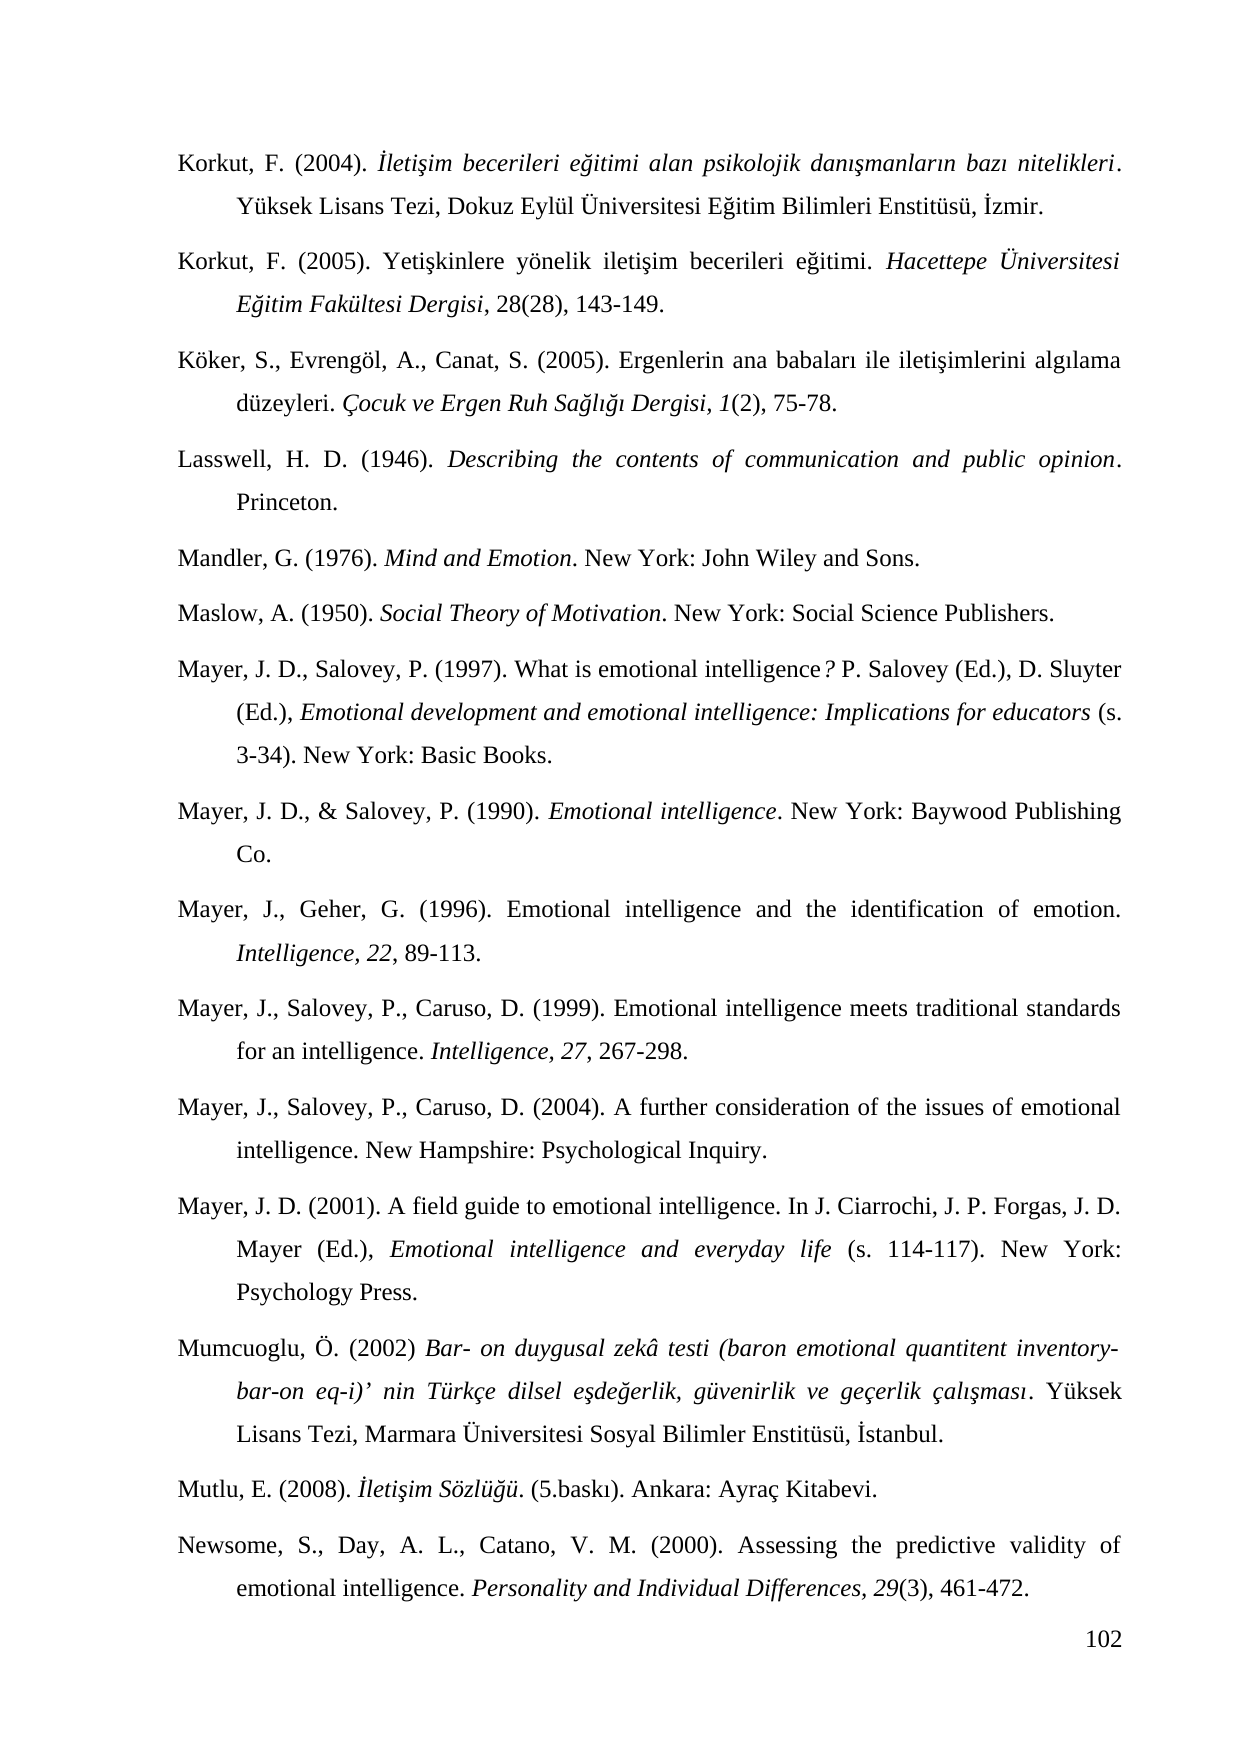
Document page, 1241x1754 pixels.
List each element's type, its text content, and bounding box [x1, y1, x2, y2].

text Mandler, G. (1976). Mind and Emotion. New York: John Wiley and Sons. [177, 543, 1122, 571]
text Mayer, J. D., & Salovey, P. (1990). Emotional intelligence. New York: Baywood Publishing Co. [177, 796, 1122, 868]
text Mayer, J. D., Salovey, P. (1997). What is emotional intelligence? P. Salovey (Ed.), D. Sluyter (Ed.), Emotional development and emotional intelligence: Implications for educators (s. 3-34). New York: Basic Books. [177, 654, 1122, 769]
text Mutlu, E. (2008). İletişim Sözlüğü. (5.baskı). Ankara: Ayraç Kitabevi. [177, 1474, 1122, 1503]
text Mayer, J. D. (2001). A field guide to emotional intelligence. In J. Ciarrochi, J. P. Forgas, J. D. Mayer (Ed.), Emotional intelligence and everyday life (s. 114-117). New York: Psychology Press. [177, 1191, 1122, 1306]
text Maslow, A. (1950). Social Theory of Motivation. New York: Social Science Publishers. [177, 598, 1122, 627]
text Newsome, S., Day, A. L., Catano, V. M. (2000). Assessing the predictive validity of emotional intelligence. Personality and Individual Differences, 29(3), 461-472. [177, 1530, 1122, 1602]
text Mumcuoglu, Ö. (2002) Bar- on duygusal zekâ testi (baron emotional quantitent inventory- bar-on eq-i)’ nin Türkçe dilsel eşdeğerlik, güvenirlik ve geçerlik çalışması. Yüksek Lisans Tezi, Marmara Üniversitesi Sosyal Bilimler Enstitüsü, İstanbul. [177, 1333, 1122, 1448]
text Mayer, J., Salovey, P., Caruso, D. (2004). A further consideration of the issues of emotional intelligence. New Hampshire: Psychological Inquiry. [177, 1092, 1122, 1164]
text Korkut, F. (2005). Yetişkinlere yönelik iletişim becerileri eğitimi. Hacettepe Üniversitesi Eğitim Fakültesi Dergisi, 28(28), 143-149. [177, 246, 1122, 318]
text Lasswell, H. D. (1946). Describing the contents of communication and public opinion. Princeton. [177, 444, 1122, 516]
text Mayer, J., Geher, G. (1996). Emotional intelligence and the identification of emotion. Intelligence, 22, 89-113. [177, 894, 1122, 966]
text Korkut, F. (2004). İletişim becerileri eğitimi alan psikolojik danışmanların bazı nitelikleri. Yüksek Lisans Tezi, Dokuz Eylül Üniversitesi Eğitim Bilimleri Enstitüsü, İzmir. [177, 148, 1122, 219]
text Köker, S., Evrengöl, A., Canat, S. (2005). Ergenlerin ana babaları ile iletişimlerini algılama düzeyleri. Çocuk ve Ergen Ruh Sağlığı Dergisi, 1(2), 75-78. [177, 345, 1122, 417]
text Mayer, J., Salovey, P., Caruso, D. (1999). Emotional intelligence meets traditional standards for an intelligence. Intelligence, 27, 267-298. [177, 993, 1122, 1065]
